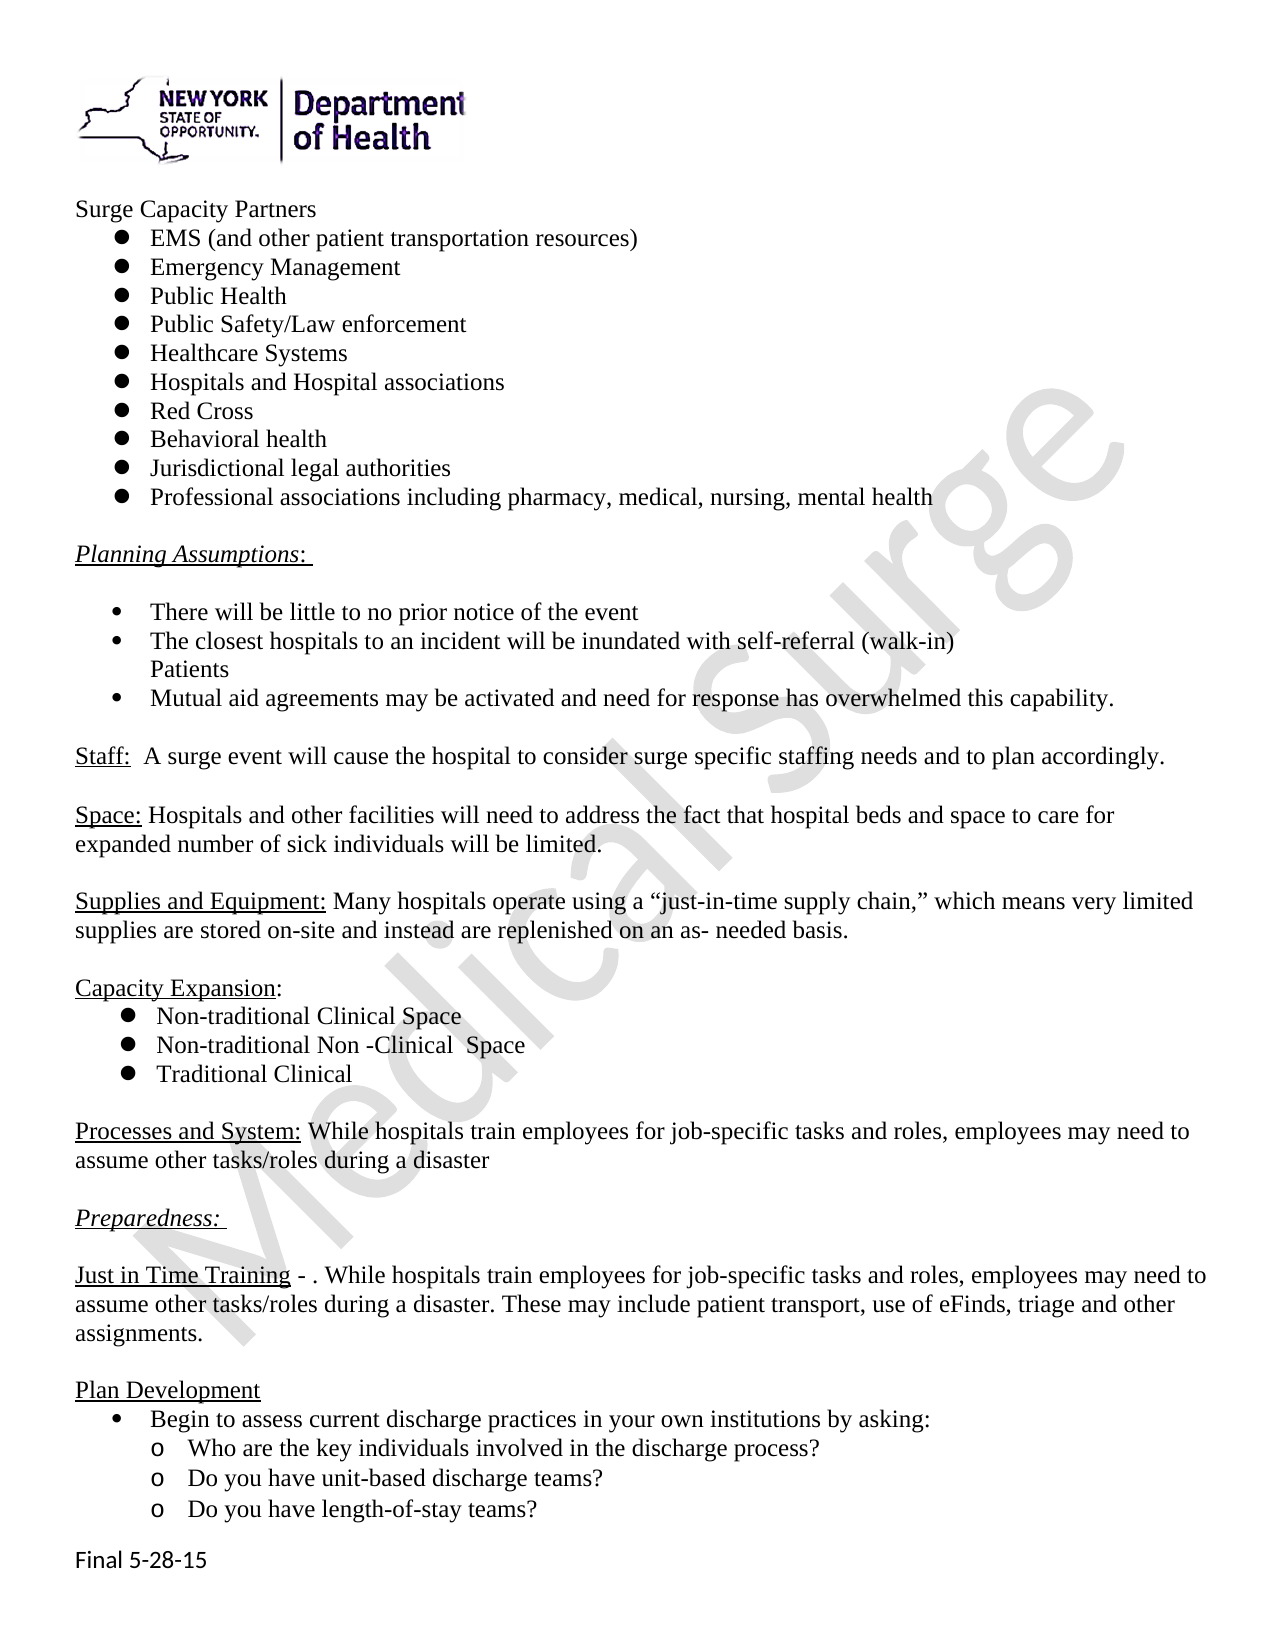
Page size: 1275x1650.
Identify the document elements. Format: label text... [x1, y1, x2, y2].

list Do you have unit-based discharge teams? [150, 1463, 1215, 1494]
list Behavioral health [112, 424, 1215, 453]
list The closest hospitals to an incident will be inundated with self-referral (walk-in) [112, 626, 1215, 654]
list Traditional Clinical [119, 1059, 1215, 1088]
text Processes and System: While hospitals train employees for job-specific tasks and roles, employees may need to assume other tasks/roles during a disaster [75, 1116, 1215, 1174]
text Supplies and Equipment: Many hospitals operate using a “just-in-time supply chain,” which means very limited supplies are stored on-site and instead are replenished on an as- needed basis. [75, 886, 1215, 944]
text Just in Time Training - . While hospitals train employees for job-specific tasks and roles, employees may need to assume other tasks/roles during a disaster. These may include patient transport, use of eFinds, triage and other assignments. [75, 1260, 1215, 1346]
list Healthcare Systems [112, 338, 1215, 367]
text Staff: A surge event will cause the hospital to consider surge specific staffing needs and to plan accordingly. [75, 741, 1215, 769]
list Non-traditional Non -Clinical Space [119, 1030, 1215, 1059]
picture [75, 75, 468, 166]
list Public Safety/Law enforcement [112, 309, 1215, 338]
list There will be little to no prior notice of the event [112, 597, 1215, 626]
list Public Health [112, 281, 1215, 309]
list Do you have length-of-stay teams? [150, 1494, 1215, 1525]
list Professional associations including pharmacy, medical, nursing, mental health [112, 482, 1215, 511]
text Space: Hospitals and other facilities will need to address the fact that hospital beds and space to care for expanded number of sick individuals will be limited. [75, 800, 1215, 858]
text Preparedness: [75, 1203, 1215, 1231]
list Patients [150, 654, 1215, 683]
text Surge Capacity Partners [75, 194, 1215, 223]
list Red Cross [112, 396, 1215, 424]
list Emergency Management [112, 252, 1215, 281]
text Plan Development [75, 1375, 1215, 1404]
list EMS (and other patient transportation resources) [112, 223, 1215, 252]
list Who are the key individuals involved in the discharge process? [150, 1433, 1215, 1463]
list Hospitals and Hospital associations [112, 367, 1215, 396]
list Mutual aid agreements may be activated and need for response has overwhelmed this capability. [112, 683, 1215, 712]
list Begin to assess current discharge practices in your own institutions by asking: [112, 1404, 1215, 1433]
text Planning Assumptions: [75, 539, 1215, 568]
list Non-traditional Clinical Space [119, 1001, 1215, 1030]
list Jurisdictional legal authorities [112, 453, 1215, 482]
text Capacity Expansion: [75, 973, 1215, 1001]
